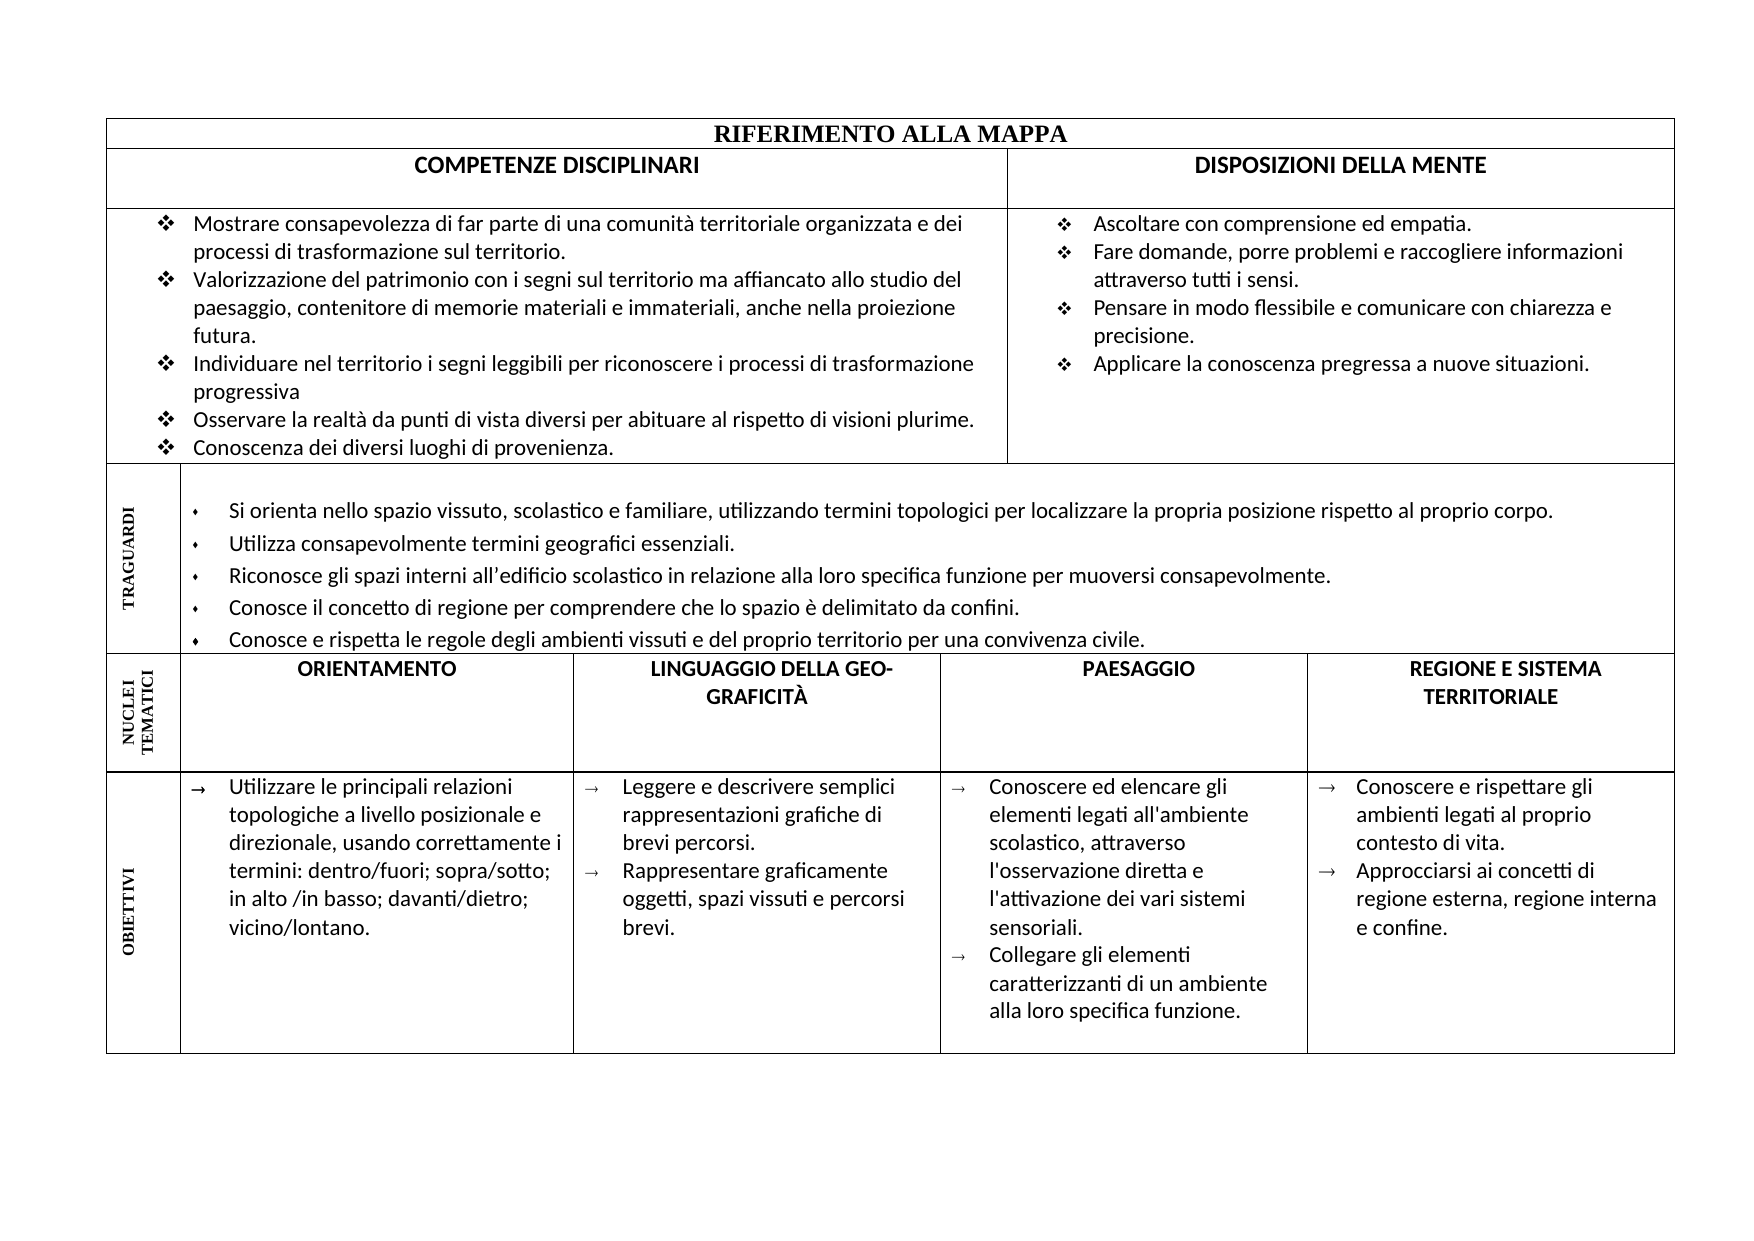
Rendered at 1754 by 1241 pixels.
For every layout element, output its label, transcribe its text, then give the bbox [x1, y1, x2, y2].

table_cell NUCLEI TEMATICI [107, 654, 180, 771]
table_cell COMPETENZE DISCIPLINARI [107, 149, 1007, 208]
table_cell REGIONE E SISTEMA TERRITORIALE [1308, 654, 1674, 771]
table_cell ORIENTAMENTO [181, 654, 573, 771]
table_cell Ascoltare con comprensione ed empatia. Fare domande, porre problemi e raccogliere informazioni attraverso tutti i sensi. Pensare in modo flessibile e comunicare con chiarezza e precisione. Applicare la conoscenza pregressa a nuove situazioni. [1008, 209, 1674, 463]
table_cell PAESAGGIO [941, 654, 1307, 771]
table_cell Si orienta nello spazio vissuto, scolastico e familiare, utilizzando termini topologici per localizzare la propria posizione rispetto al proprio corpo. Utilizza consapevolmente termini geografici essenziali. Riconosce gli spazi interni all’edificio scolastico in relazione alla loro specifica funzione per muoversi consapevolmente. Conosce il concetto di regione per comprendere che lo spazio è delimitato da confini. Conosce e rispetta le regole degli ambienti vissuti e del proprio territorio per una convivenza civile. [181, 464, 1674, 653]
table_cell Mostrare consapevolezza di far parte di una comunità territoriale organizzata e dei processi di trasformazione sul territorio. Valorizzazione del patrimonio con i segni sul territorio ma affiancato allo studio del paesaggio, contenitore di memorie materiali e immateriali, anche nella proiezione futura. Individuare nel territorio i segni leggibili per riconoscere i processi di trasformazione progressiva Osservare la realtà da punti di vista diversi per abituare al rispetto di visioni plurime. Conoscenza dei diversi luoghi di provenienza. [107, 209, 1007, 463]
table_cell DISPOSIZIONI DELLA MENTE [1008, 149, 1674, 208]
table_cell Conoscere ed elencare gli elementi legati all'ambiente scolastico, attraverso l'osservazione diretta e l'attivazione dei vari sistemi sensoriali. Collegare gli elementi caratterizzanti di un ambiente alla loro specifica funzione. [941, 773, 1307, 1053]
table_cell OBIETTIVI [107, 773, 180, 1053]
table_cell Utilizzare le principali relazioni topologiche a livello posizionale e direzionale, usando correttamente i termini: dentro/fuori; sopra/sotto; in alto /in basso; davanti/dietro; vicino/lontano. [181, 773, 573, 1053]
table_cell TRAGUARDI [107, 464, 180, 653]
table_cell Conoscere e rispettare gli ambienti legati al proprio contesto di vita. Approcciarsi ai concetti di regione esterna, regione interna e confine. [1308, 773, 1674, 1053]
table_cell RIFERIMENTO ALLA MAPPA [107, 119, 1674, 148]
table_cell LINGUAGGIO DELLA GEO-GRAFICITÀ [574, 654, 940, 771]
table_cell Leggere e descrivere semplici rappresentazioni grafiche di brevi percorsi. Rappresentare graficamente oggetti, spazi vissuti e percorsi brevi. [574, 773, 940, 1053]
